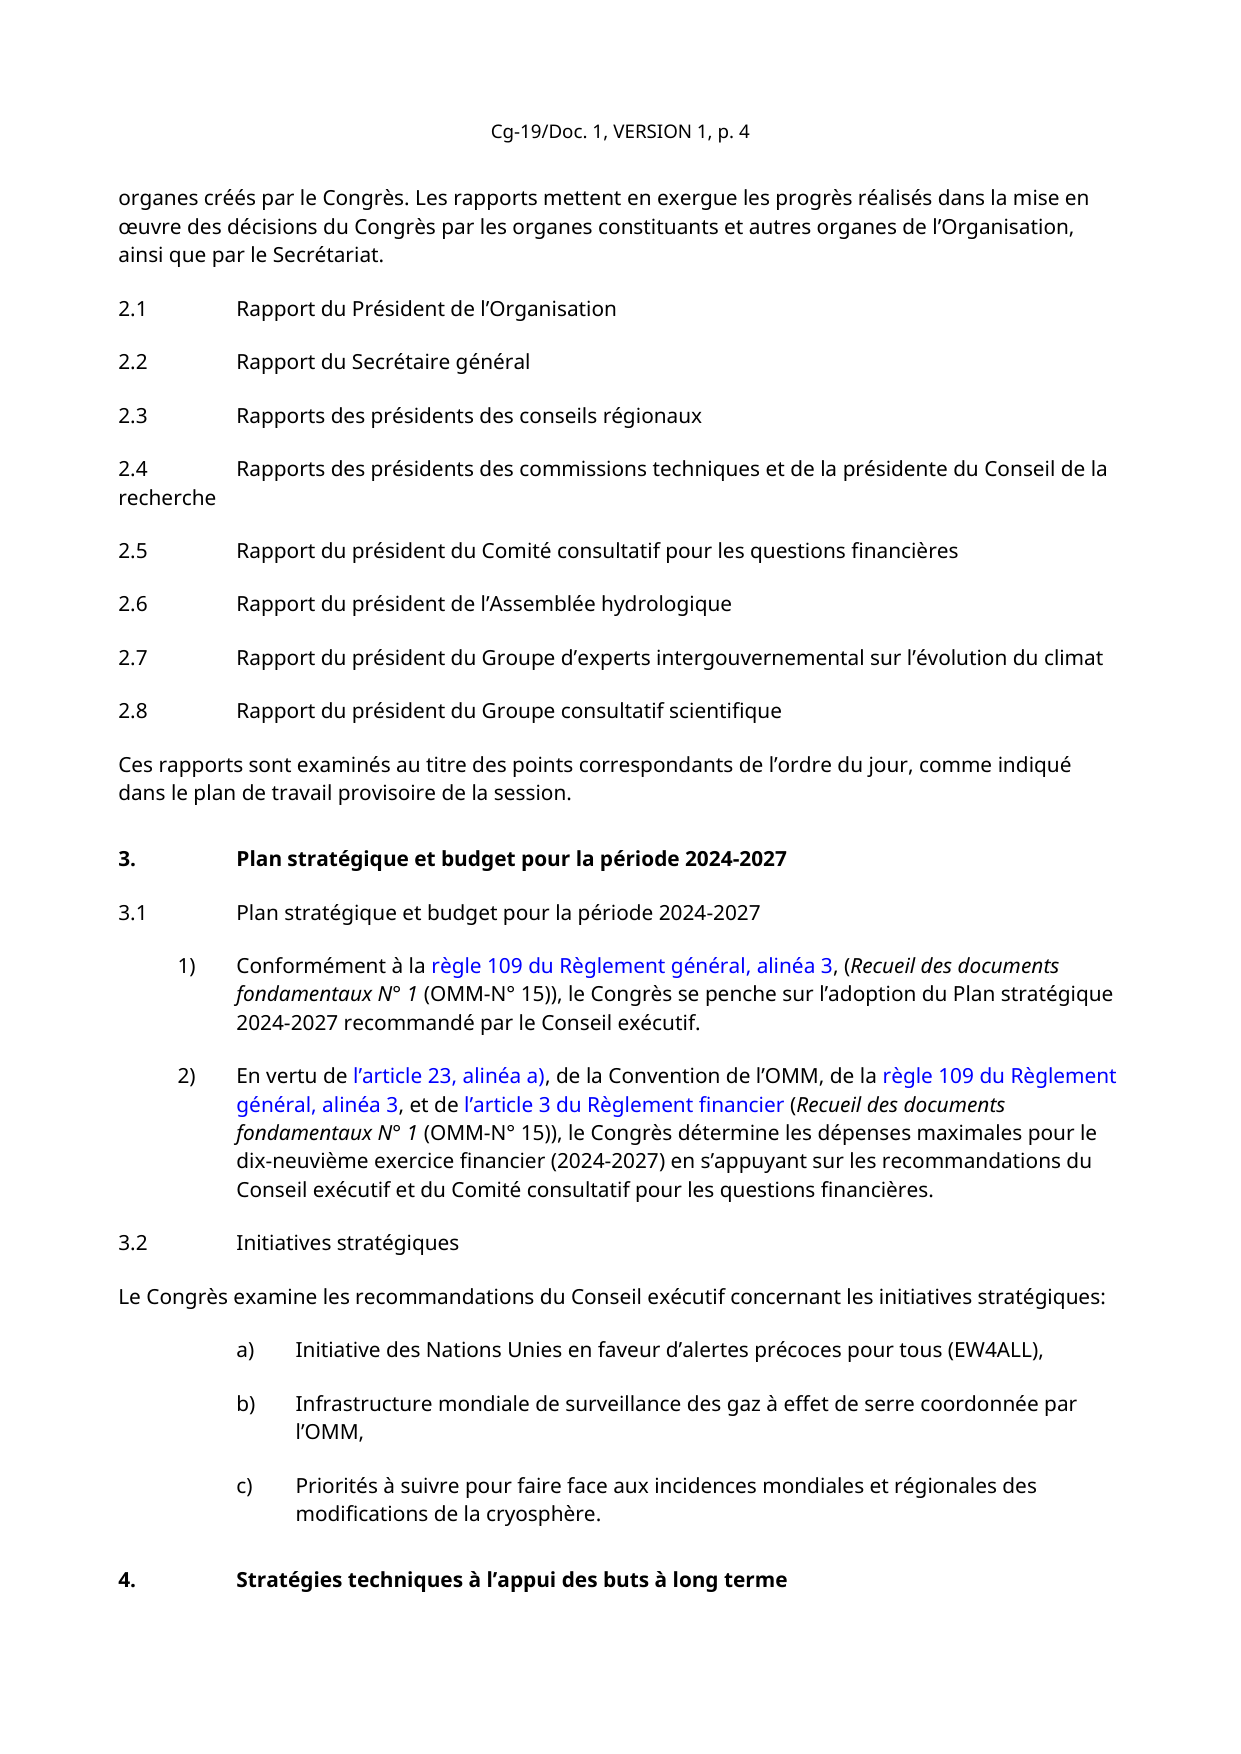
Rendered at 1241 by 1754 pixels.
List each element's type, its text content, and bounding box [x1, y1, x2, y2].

text 3.2 Initiatives stratégiques [118, 1228, 1122, 1257]
text 2.4 Rapports des présidents des commissions techniques et de la présidente du Conseil de la recherche [118, 454, 1122, 511]
text 4. Stratégies techniques à l’appui des buts à long terme [118, 1565, 1122, 1593]
text 2.3 Rapports des présidents des conseils régionaux [118, 401, 1122, 429]
text Le Congrès examine les recommandations du Conseil exécutif concernant les initiatives stratégiques: [118, 1282, 1122, 1310]
text 2.1 Rapport du Président de l’Organisation [118, 294, 1122, 322]
text 2.5 Rapport du président du Comité consultatif pour les questions financières [118, 536, 1122, 564]
text 1) Conformément à la règle 109 du Règlement général, alinéa 3, (Recueil des documents fondamentaux N° 1 (OMM-N° 15)), le Congrès se penche sur l’adoption du Plan stratégique 2024-2027 recommandé par le Conseil exécutif. [177, 951, 1122, 1036]
text 2.8 Rapport du président du Groupe consultatif scientifique [118, 696, 1122, 725]
text b) Infrastructure mondiale de surveillance des gaz à effet de serre coordonnée par l’OMM, [236, 1389, 1122, 1446]
text 2.7 Rapport du président du Groupe d’experts intergouvernemental sur l’évolution du climat [118, 643, 1122, 671]
text a) Initiative des Nations Unies en faveur d’alertes précoces pour tous (EW4ALL), [236, 1335, 1122, 1364]
text Ces rapports sont examinés au titre des points correspondants de l’ordre du jour, comme indiqué dans le plan de travail provisoire de la session. [118, 750, 1122, 807]
text 2.6 Rapport du président de l’Assemblée hydrologique [118, 589, 1122, 618]
text 2.2 Rapport du Secrétaire général [118, 347, 1122, 376]
text 2) En vertu de l’article 23, alinéa a), de la Convention de l’OMM, de la règle 109 du Règlement général, alinéa 3, et de l’article 3 du Règlement financier (Recueil des documents fondamentaux N° 1 (OMM-N° 15)), le Congrès détermine les dépenses maximales pour le dix-neuvième exercice financier (2024-2027) en s’appuyant sur les recommandations du Conseil exécutif et du Comité consultatif pour les questions financières. [177, 1061, 1122, 1203]
text 3.1 Plan stratégique et budget pour la période 2024-2027 [118, 898, 1122, 926]
text c) Priorités à suivre pour faire face aux incidences mondiales et régionales des modifications de la cryosphère. [236, 1471, 1122, 1528]
text 3. Plan stratégique et budget pour la période 2024-2027 [118, 844, 1122, 873]
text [118, 183, 1122, 269]
